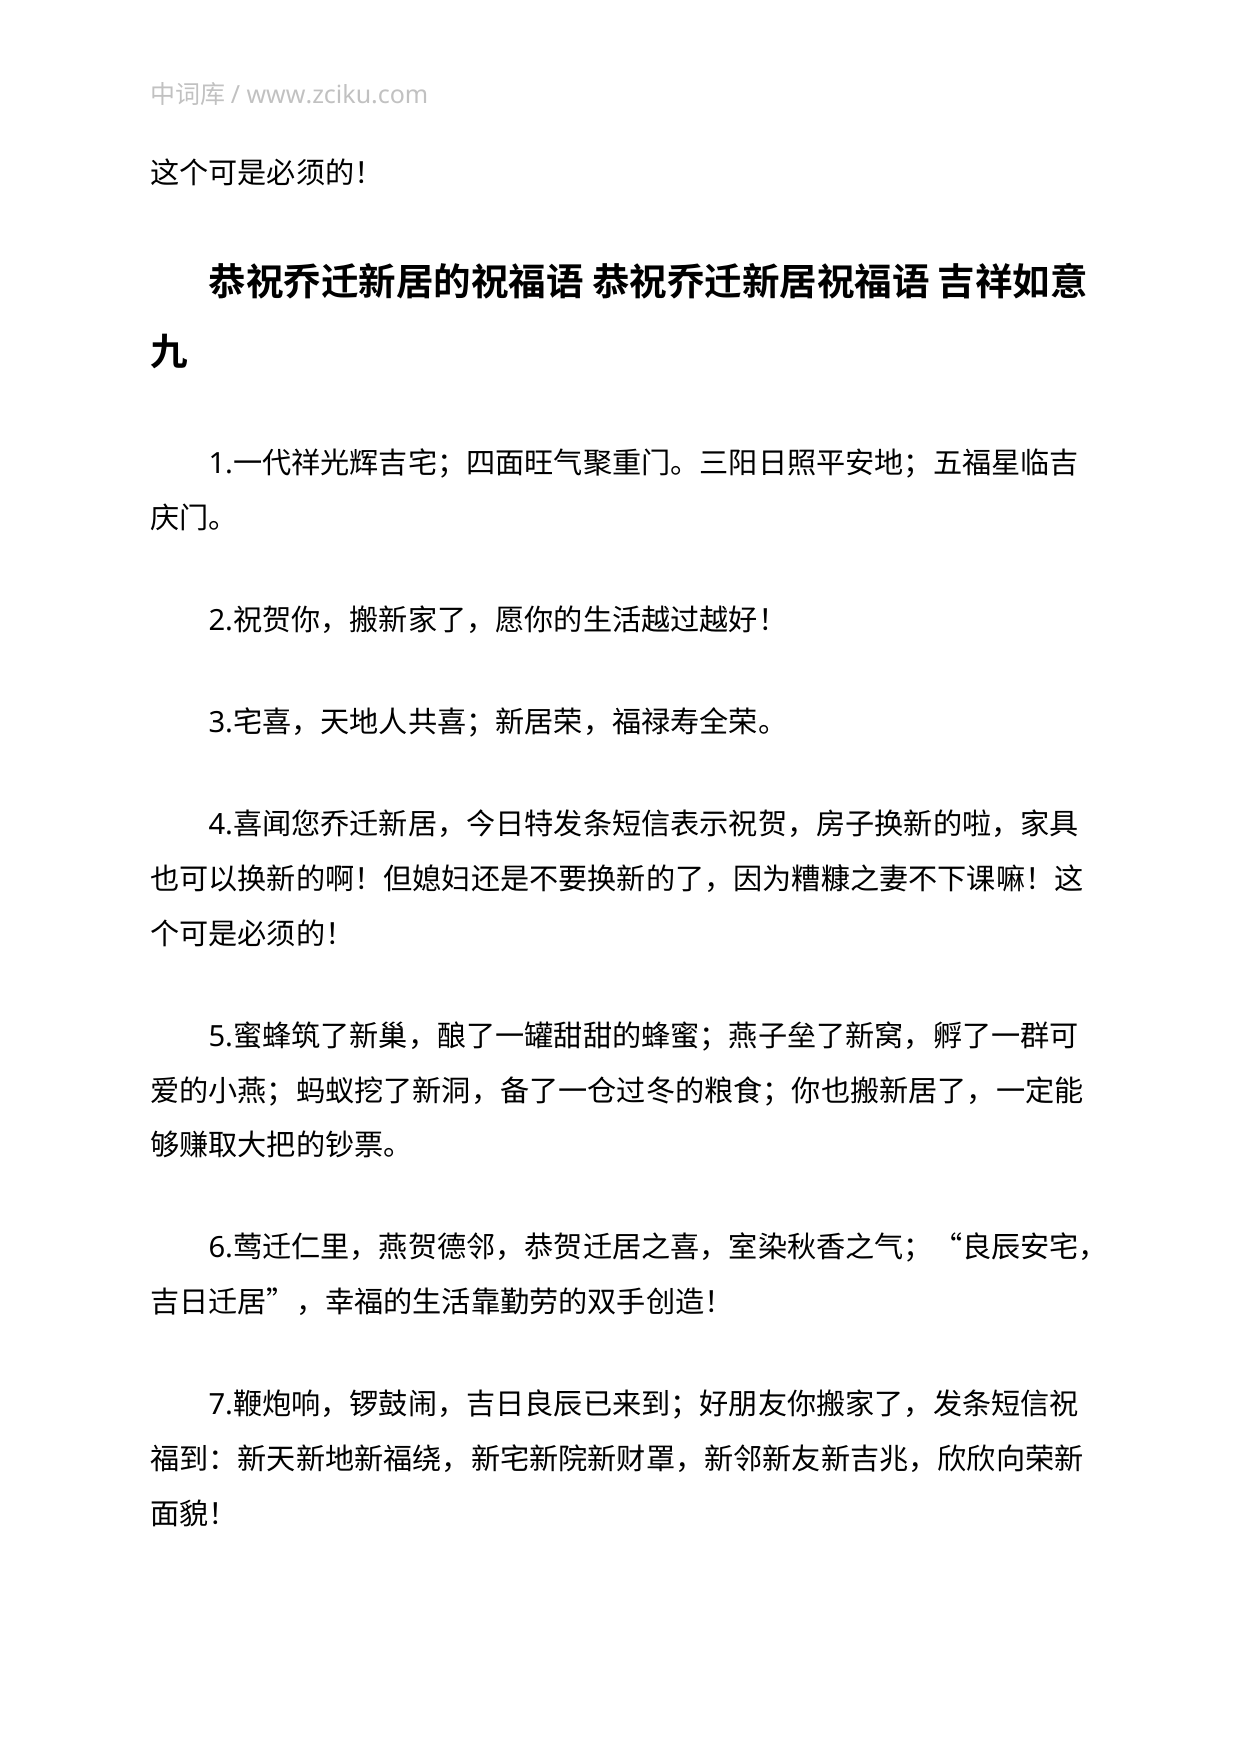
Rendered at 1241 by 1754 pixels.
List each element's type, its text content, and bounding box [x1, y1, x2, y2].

text 3.宅喜，天地人共喜；新居荣，福禄寿全荣。 [150, 698, 1090, 741]
text 7.鞭炮响，锣鼓闹，吉日良辰已来到；好朋友你搬家了，发条短信祝福到：新天新地新福绕，新宅新院新财罩，新邻新友新吉兆，欣欣向荣新面貌！ [150, 1381, 1090, 1533]
text 5.蜜蜂筑了新巢，酿了一罐甜甜的蜂蜜；燕子垒了新窝，孵了一群可爱的小燕；蚂蚁挖了新洞，备了一仓过冬的粮食；你也搬新居了，一定能够赚取大把的钞票。 [150, 1012, 1090, 1164]
text 6.莺迁仁里，燕贺德邻，恭贺迁居之喜，室染秋香之气；“良辰安宅，吉日迁居”，幸福的生活靠勤劳的双手创造！ [150, 1224, 1090, 1321]
text 1.一代祥光辉吉宅；四面旺气聚重门。三阳日照平安地；五福星临吉庆门。 [150, 440, 1090, 537]
text 恭祝乔迁新居的祝福语 恭祝乔迁新居祝福语 吉祥如意九 [150, 252, 1090, 377]
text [150, 150, 1090, 192]
text 2.祝贺你，搬新家了，愿你的生活越过越好！ [150, 596, 1090, 639]
text 4.喜闻您乔迁新居，今日特发条短信表示祝贺，房子换新的啦，家具也可以换新的啊！但媳妇还是不要换新的了，因为糟糠之妻不下课嘛！这个可是必须的！ [150, 800, 1090, 953]
